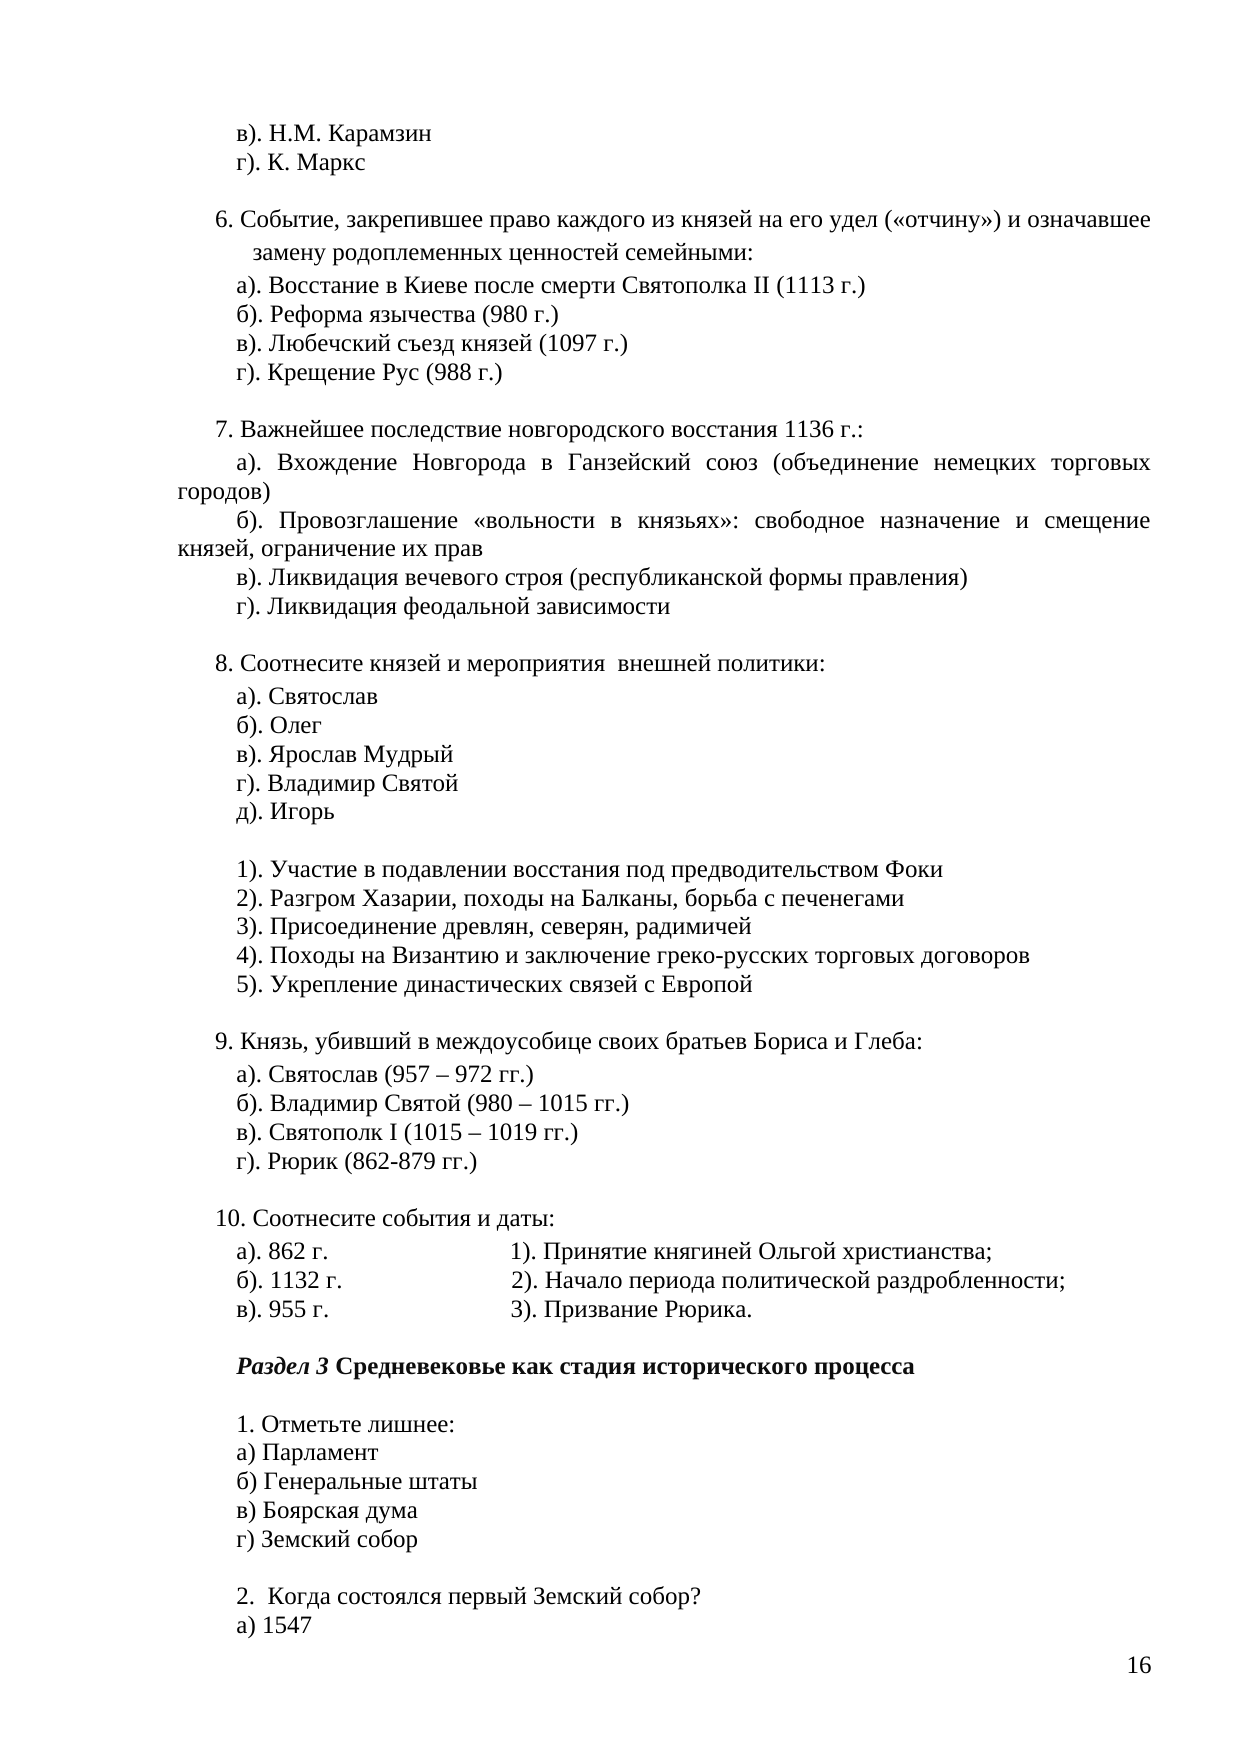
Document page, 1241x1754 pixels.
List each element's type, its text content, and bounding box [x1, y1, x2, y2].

text 2. Когда состоялся первый Земский собор? [177, 1581, 1152, 1610]
text 2). Разгром Хазарии, походы на Балканы, борьба с печенегами [177, 883, 1152, 911]
text а). Святослав (957 – 972 гг.) [177, 1059, 1152, 1088]
list Событие, закрепившее право каждого из князей на его удел («отчину») и означавшее замену родоплеменных ценностей семейными: [215, 204, 1152, 266]
text г). Крещение Рус (988 г.) [177, 357, 1152, 385]
text б). 1132 г. 2). Начало периода политической раздробленности; [177, 1265, 1152, 1294]
text г) Земский собор [177, 1524, 1152, 1552]
text г). Ликвидация феодальной зависимости [177, 591, 1152, 620]
text в). Любечский съезд князей (1097 г.) [177, 328, 1152, 357]
text а). 862 г. 1). Принятие княгиней Ольгой христианства; [177, 1236, 1152, 1265]
text б). Олег [177, 710, 1152, 739]
text г). Владимир Святой [177, 768, 1152, 796]
text 1). Участие в подавлении восстания под предводительством Фоки [177, 854, 1152, 883]
text 4). Походы на Византию и заключение греко-русских торговых договоров [177, 940, 1152, 969]
text в). Ликвидация вечевого строя (республиканской формы правления) [177, 562, 1152, 591]
text а). Вхождение Новгорода в Ганзейский союз (объединение немецких торговых городов) [177, 447, 1152, 505]
list Соотнесите события и даты: [215, 1203, 1152, 1232]
text 5). Укрепление династических связей с Европой [177, 969, 1152, 998]
text а) 1547 [177, 1610, 1152, 1639]
list Князь, убивший в междоусобице своих братьев Бориса и Глеба: [215, 1026, 1152, 1055]
text 3). Присоединение древлян, северян, радимичей [177, 911, 1152, 940]
text в). Святополк I (1015 – 1019 гг.) [177, 1117, 1152, 1146]
text а) Парламент [177, 1437, 1152, 1466]
text в). Н.М. Карамзин [177, 118, 1152, 147]
text д). Игорь [177, 796, 1152, 825]
list Соотнесите князей и мероприятия внешней политики: [215, 648, 1152, 677]
text а). Восстание в Киеве после смерти Святополка II (1113 г.) [177, 270, 1152, 299]
text а). Святослав [177, 681, 1152, 710]
text Раздел 3 Средневековье как стадия исторического процесса [177, 1351, 1152, 1380]
text в). Ярослав Мудрый [177, 739, 1152, 768]
text б) Генеральные штаты [177, 1466, 1152, 1495]
text б). Владимир Святой (980 – 1015 гг.) [177, 1088, 1152, 1117]
text в). 955 г. 3). Призвание Рюрика. [177, 1294, 1152, 1322]
text б). Реформа язычества (980 г.) [177, 299, 1152, 328]
list Важнейшее последствие новгородского восстания 1136 г.: [215, 414, 1152, 443]
text г). Рюрик (862-879 гг.) [177, 1146, 1152, 1174]
text 1. Отметьте лишнее: [177, 1409, 1152, 1437]
text г). К. Маркс [177, 147, 1152, 176]
text б). Провозглашение «вольности в князьях»: свободное назначение и смещение князей, ограничение их прав [177, 505, 1152, 562]
text в) Боярская дума [177, 1495, 1152, 1524]
